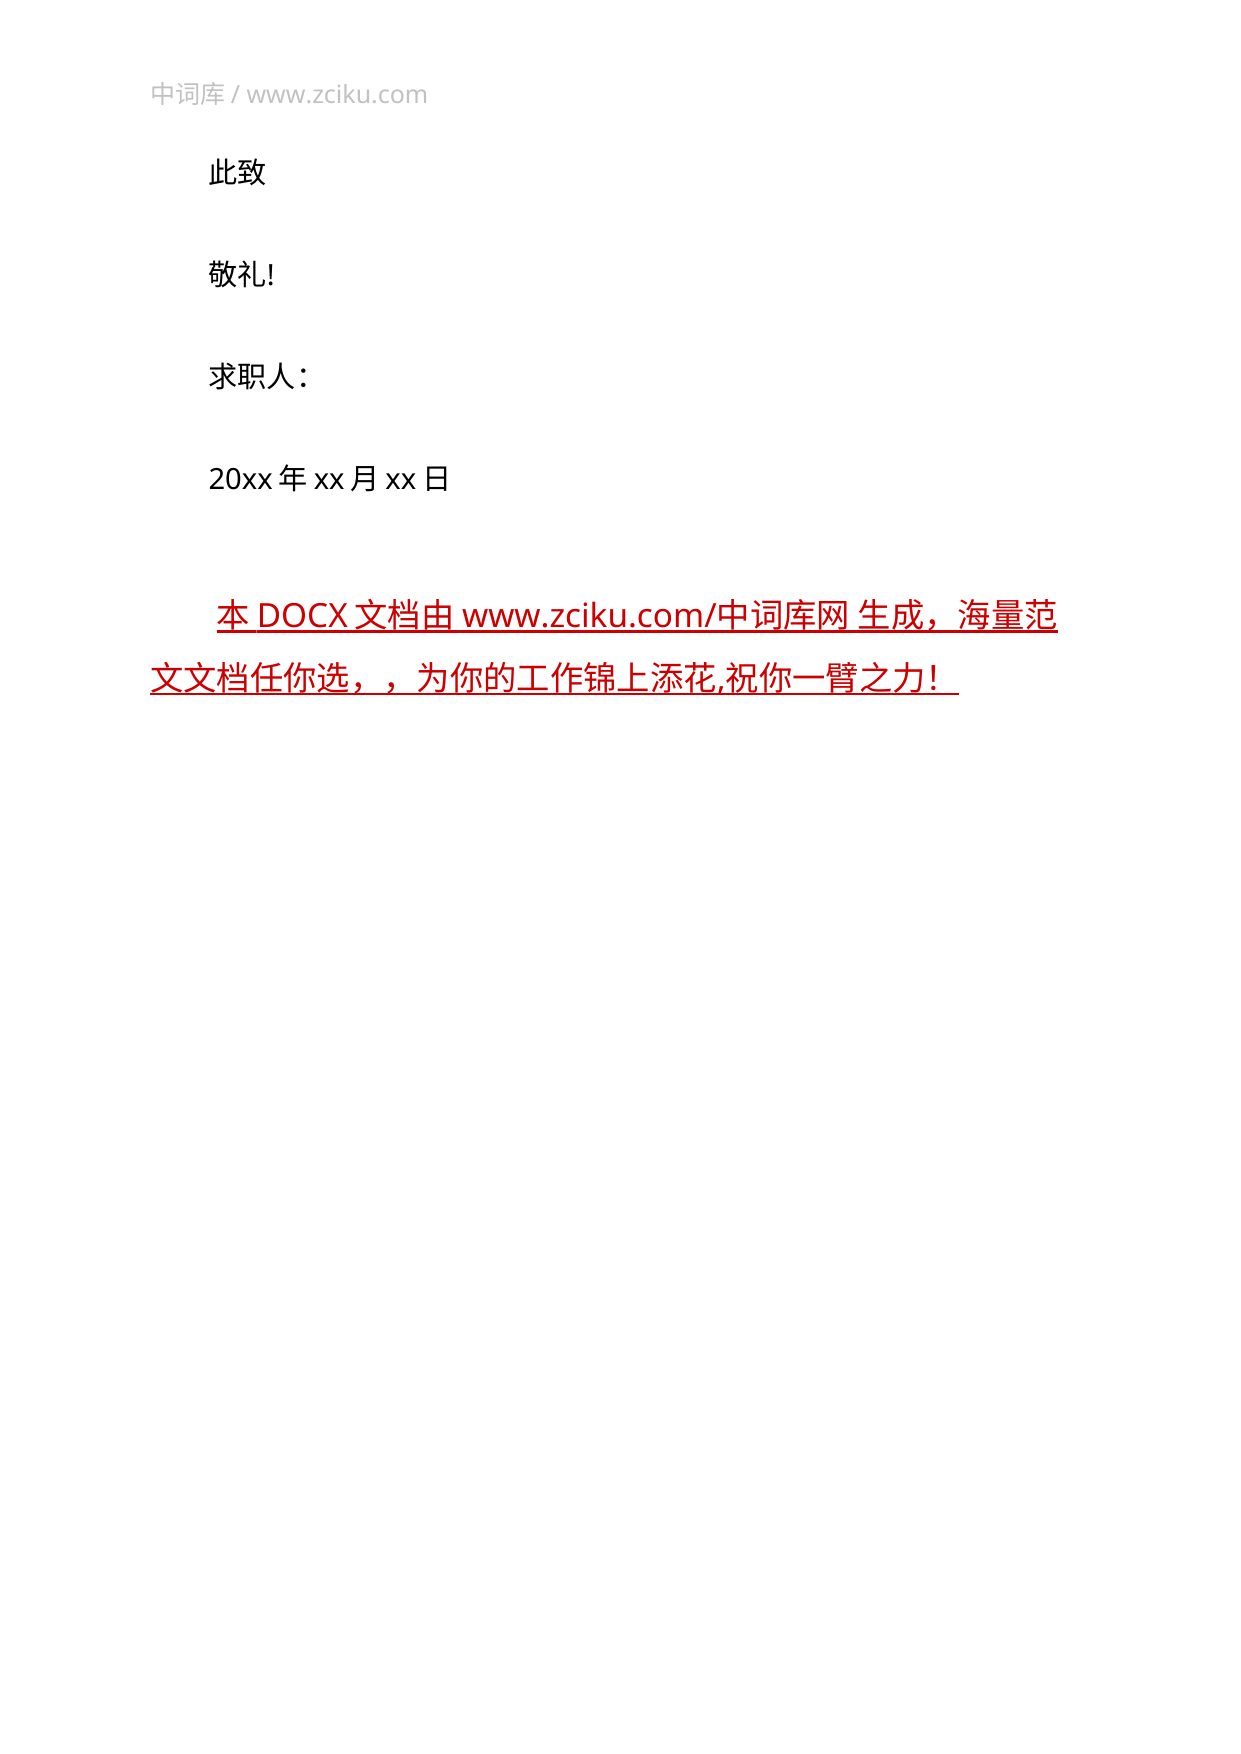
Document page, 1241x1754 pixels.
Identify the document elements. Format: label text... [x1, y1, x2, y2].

text 求职人： [150, 354, 1090, 396]
text 此致 [150, 150, 1090, 192]
text 20xx年xx月xx日 [150, 456, 1090, 498]
text 敬礼! [150, 252, 1090, 294]
text 本DOCX文档由 www.zciku.com/中词库网 生成，海量范文文档任你选，，为你的工作锦上添花,祝你一臂之力！ [150, 589, 1090, 700]
